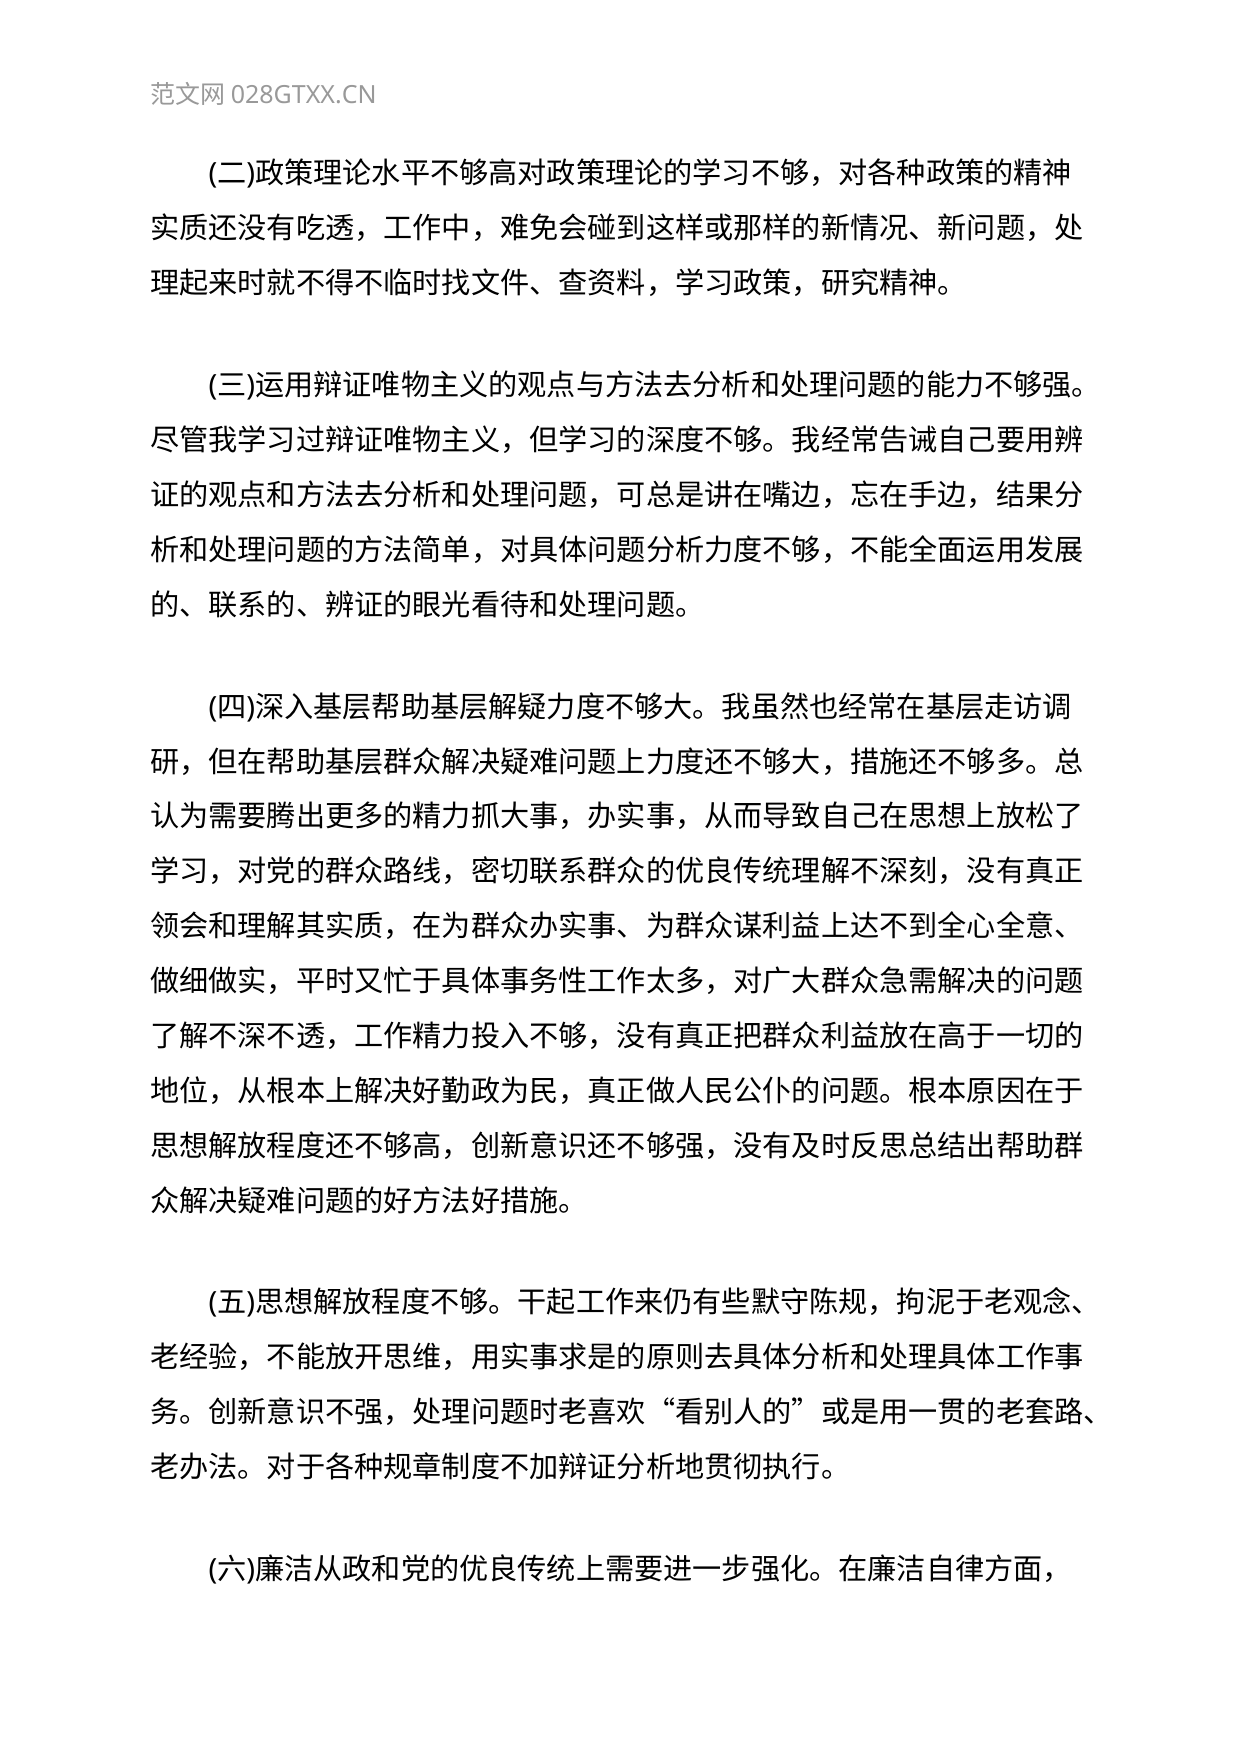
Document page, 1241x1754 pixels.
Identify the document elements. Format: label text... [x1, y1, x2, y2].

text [150, 1546, 1090, 1588]
text (二)政策理论水平不够高对政策理论的学习不够，对各种政策的精神实质还没有吃透，工作中，难免会碰到这样或那样的新情况、新问题，处理起来时就不得不临时找文件、查资料，学习政策，研究精神。 [150, 150, 1090, 302]
text (三)运用辩证唯物主义的观点与方法去分析和处理问题的能力不够强。尽管我学习过辩证唯物主义，但学习的深度不够。我经常告诫自己要用辨证的观点和方法去分析和处理问题，可总是讲在嘴边，忘在手边，结果分析和处理问题的方法简单，对具体问题分析力度不够，不能全面运用发展的、联系的、辨证的眼光看待和处理问题。 [150, 362, 1090, 624]
text (四)深入基层帮助基层解疑力度不够大。我虽然也经常在基层走访调研，但在帮助基层群众解决疑难问题上力度还不够大，措施还不够多。总认为需要腾出更多的精力抓大事，办实事，从而导致自己在思想上放松了学习，对党的群众路线，密切联系群众的优良传统理解不深刻，没有真正领会和理解其实质，在为群众办实事、为群众谋利益上达不到全心全意、做细做实，平时又忙于具体事务性工作太多，对广大群众急需解决的问题了解不深不透，工作精力投入不够，没有真正把群众利益放在高于一切的地位，从根本上解决好勤政为民，真正做人民公仆的问题。根本原因在于思想解放程度还不够高，创新意识还不够强，没有及时反思总结出帮助群众解决疑难问题的好方法好措施。 [150, 683, 1090, 1219]
text (五)思想解放程度不够。干起工作来仍有些默守陈规，拘泥于老观念、老经验，不能放开思维，用实事求是的原则去具体分析和处理具体工作事务。创新意识不强，处理问题时老喜欢“看别人的”或是用一贯的老套路、老办法。对于各种规章制度不加辩证分析地贯彻执行。 [150, 1279, 1090, 1486]
